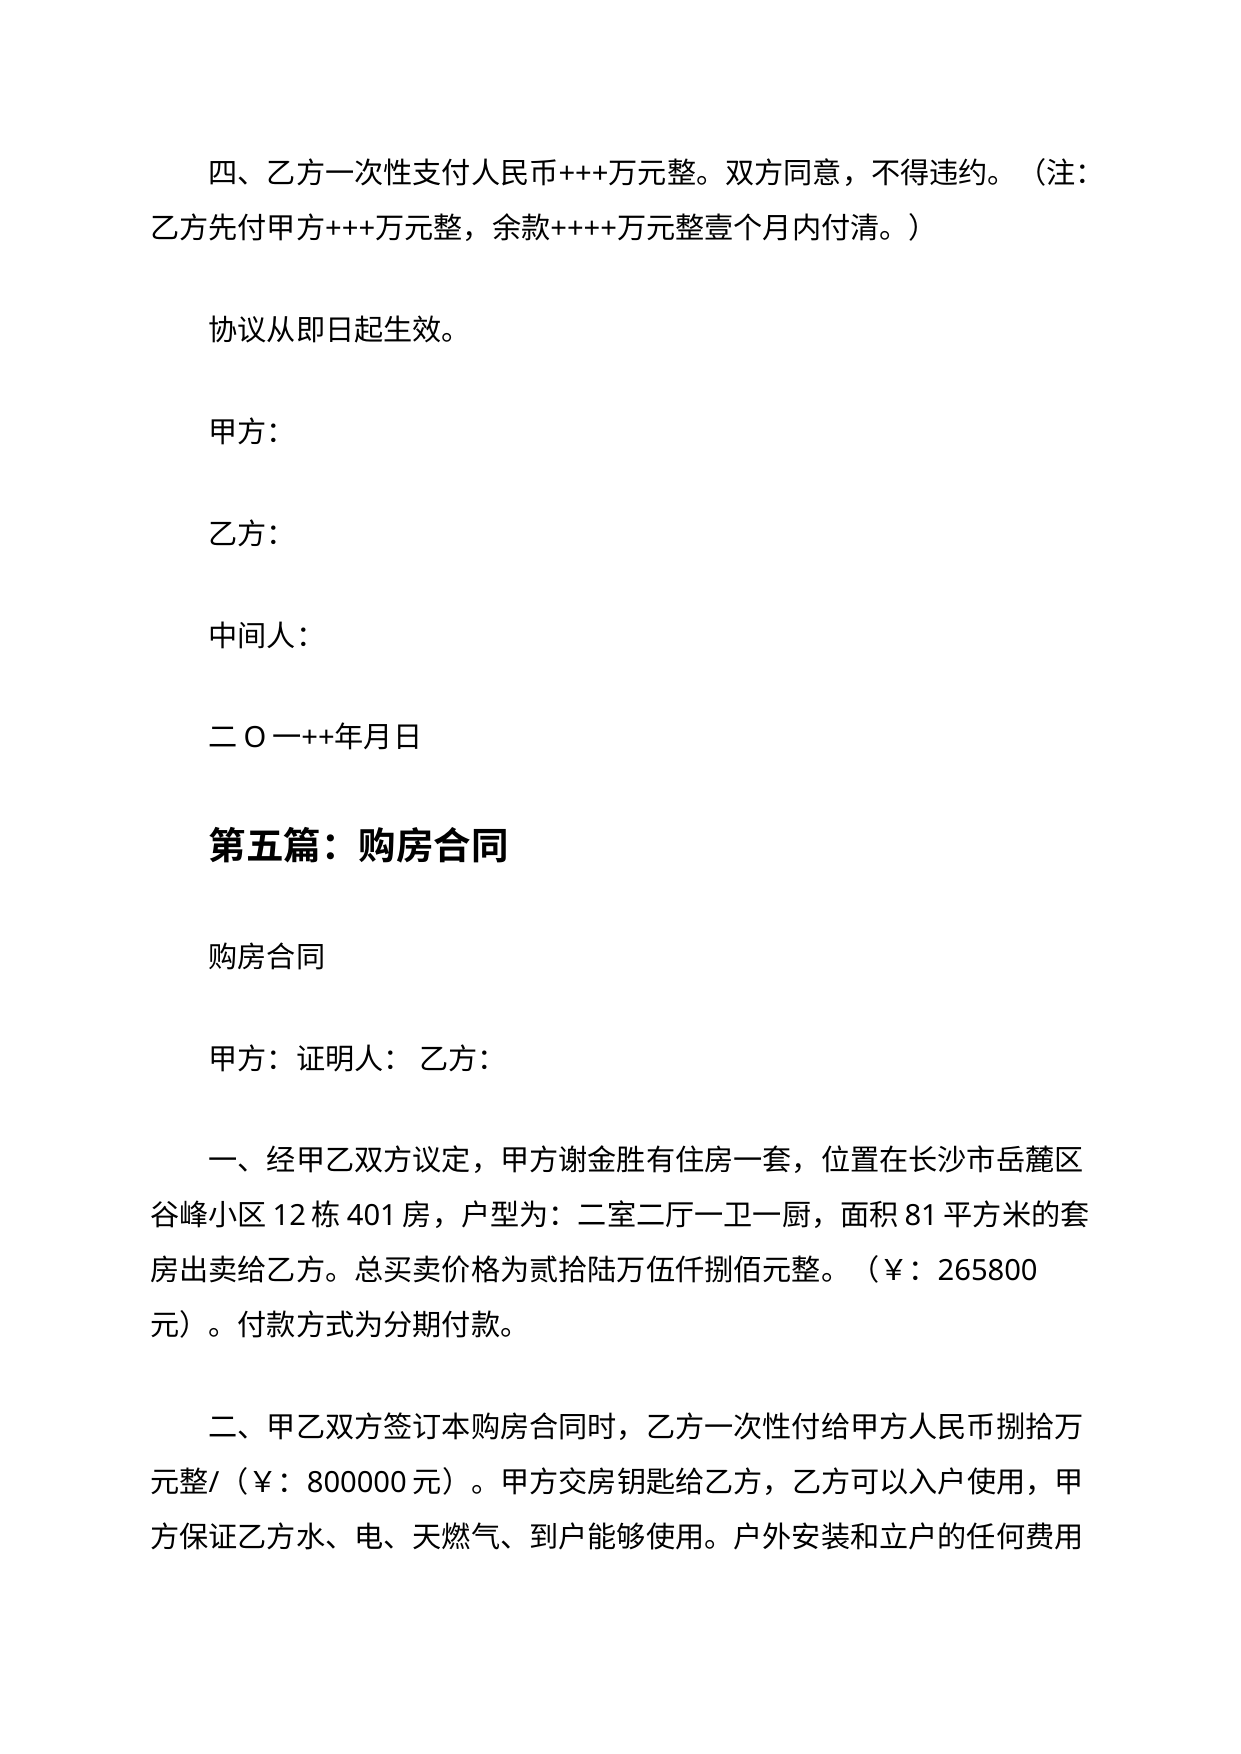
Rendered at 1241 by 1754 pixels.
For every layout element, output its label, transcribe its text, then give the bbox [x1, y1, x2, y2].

text 甲方：证明人： 乙方： [150, 1035, 1090, 1077]
text 中间人： [150, 612, 1090, 654]
text 乙方： [150, 511, 1090, 553]
text 第五篇：购房合同 [150, 816, 1090, 870]
text 甲方： [150, 409, 1090, 451]
text 四、乙方一次性支付人民币+++万元整。双方同意，不得违约。（注：乙方先付甲方+++万元整，余款++++万元整壹个月内付清。） [150, 150, 1090, 247]
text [150, 1404, 1090, 1556]
text 协议从即日起生效。 [150, 307, 1090, 349]
text 一、经甲乙双方议定，甲方谢金胜有住房一套，位置在长沙市岳麓区谷峰小区12栋401房，户型为：二室二厅一卫一厨，面积81平方米的套房出卖给乙方。总买卖价格为贰拾陆万伍仟捌佰元整。（￥：265800元）。付款方式为分期付款。 [150, 1137, 1090, 1344]
text 购房合同 [150, 933, 1090, 976]
text 二O一++年月日 [150, 714, 1090, 756]
